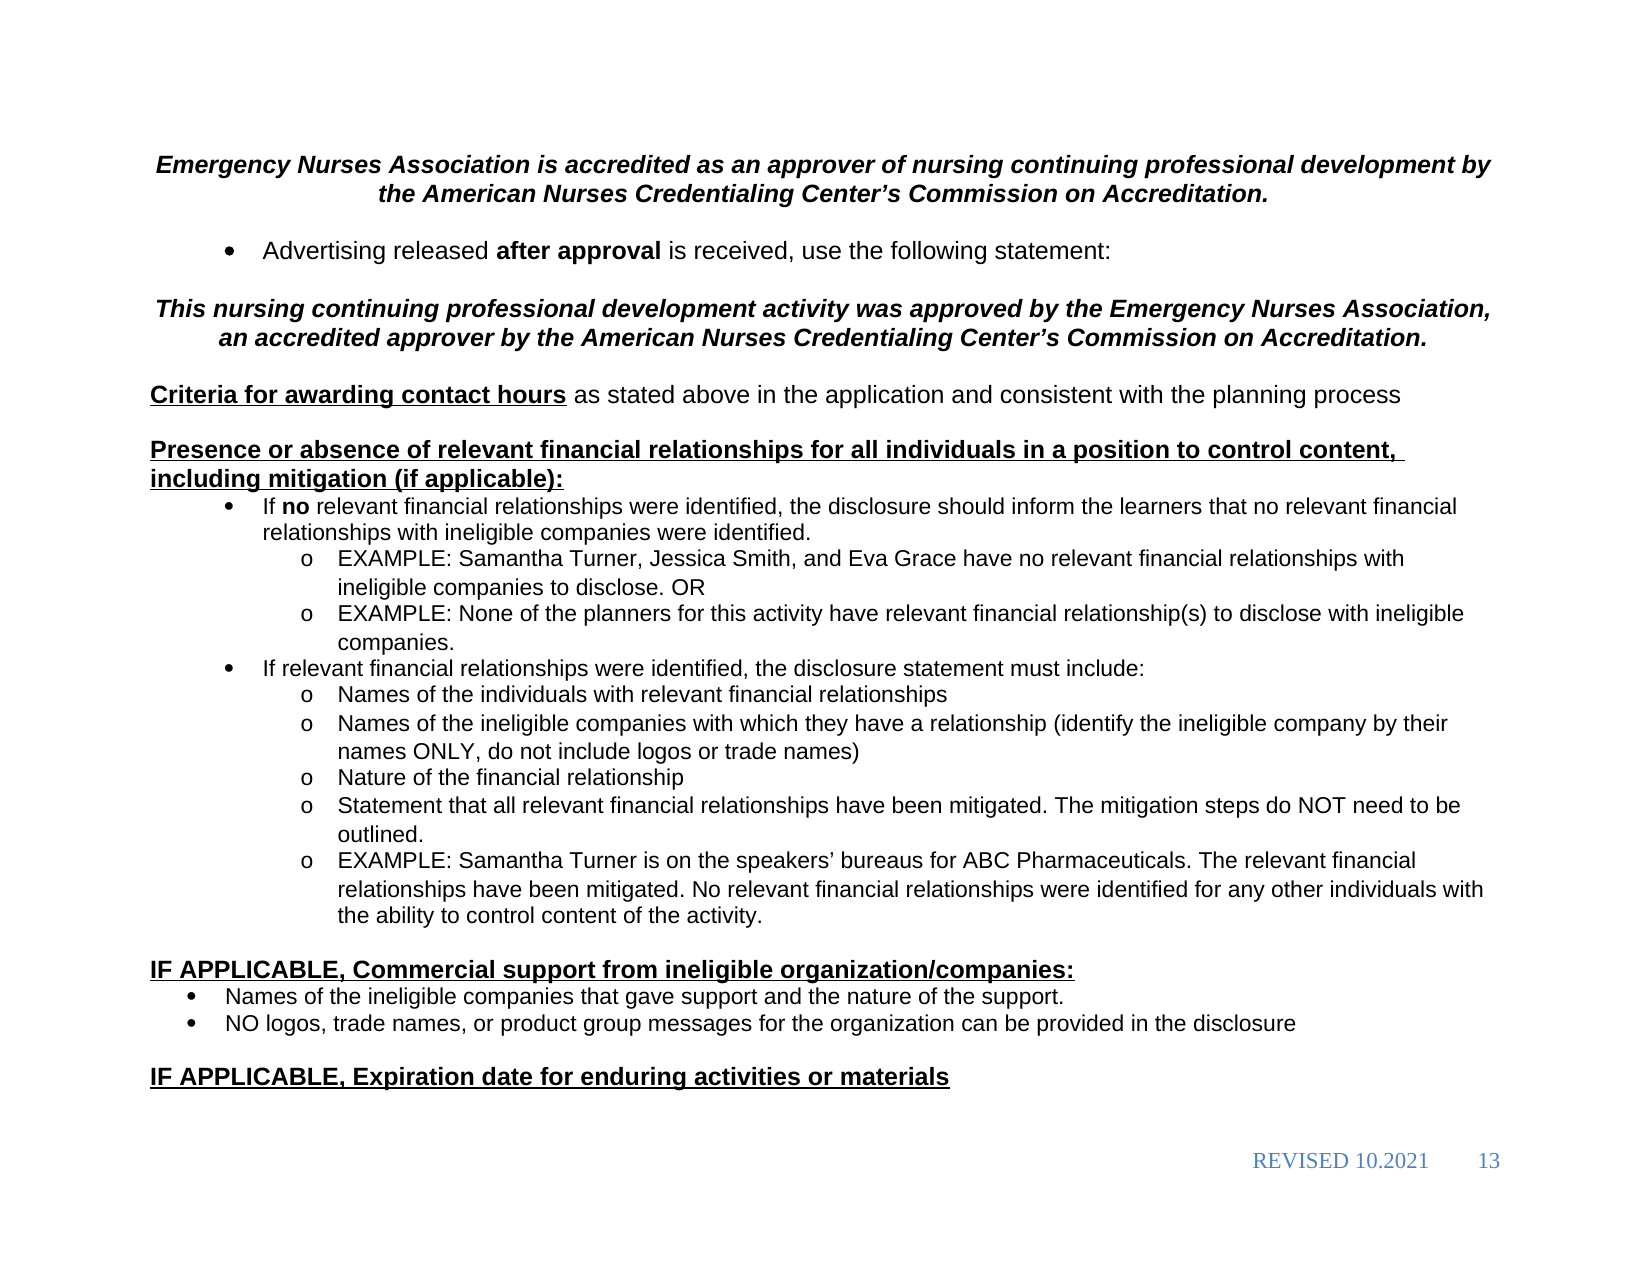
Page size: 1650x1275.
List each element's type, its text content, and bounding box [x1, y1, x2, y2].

list Nature of the financial relationship [300, 764, 1500, 792]
text IF APPLICABLE, Commercial support from ineligible organization/companies: [150, 954, 1500, 983]
list EXAMPLE: None of the planners for this activity have relevant financial relationship(s) to disclose with ineligible companies. [300, 600, 1500, 655]
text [150, 150, 1500, 207]
text Presence or absence of relevant financial relationships for all individuals in a position to control content, including mitigation (if applicable): [150, 435, 1500, 493]
text IF APPLICABLE, Expiration date for enduring activities or materials [150, 1062, 1500, 1091]
list If relevant financial relationships were identified, the disclosure statement must include: [225, 655, 1500, 681]
list Names of the ineligible companies that gave support and the nature of the support. [187, 983, 1500, 1010]
list Advertising released after approval is received, use the following statement: [225, 236, 1500, 265]
list Names of the individuals with relevant financial relationships [300, 681, 1500, 709]
text Criteria for awarding contact hours as stated above in the application and consistent with the planning process [150, 380, 1500, 409]
text This nursing continuing professional development activity was approved by the Emergency Nurses Association, an accredited approver by the American Nurses Credentialing Center’s Commission on Accreditation. [150, 294, 1500, 351]
list NO logos, trade names, or product group messages for the organization can be provided in the disclosure [187, 1010, 1500, 1036]
list EXAMPLE: Samantha Turner, Jessica Smith, and Eva Grace have no relevant financial relationships with ineligible companies to disclose. OR [300, 545, 1500, 600]
list Statement that all relevant financial relationships have been mitigated. The mitigation steps do NOT need to be outlined. [300, 792, 1500, 847]
list If no relevant financial relationships were identified, the disclosure should inform the learners that no relevant financial relationships with ineligible companies were identified. [225, 493, 1500, 545]
list Names of the ineligible companies with which they have a relationship (identify the ineligible company by their names ONLY, do not include logos or trade names) [300, 709, 1500, 764]
list EXAMPLE: Samantha Turner is on the speakers’ bureaus for ABC Pharmaceuticals. The relevant financial relationships have been mitigated. No relevant financial relationships were identified for any other individuals with the ability to control content of the activity. [300, 847, 1500, 928]
